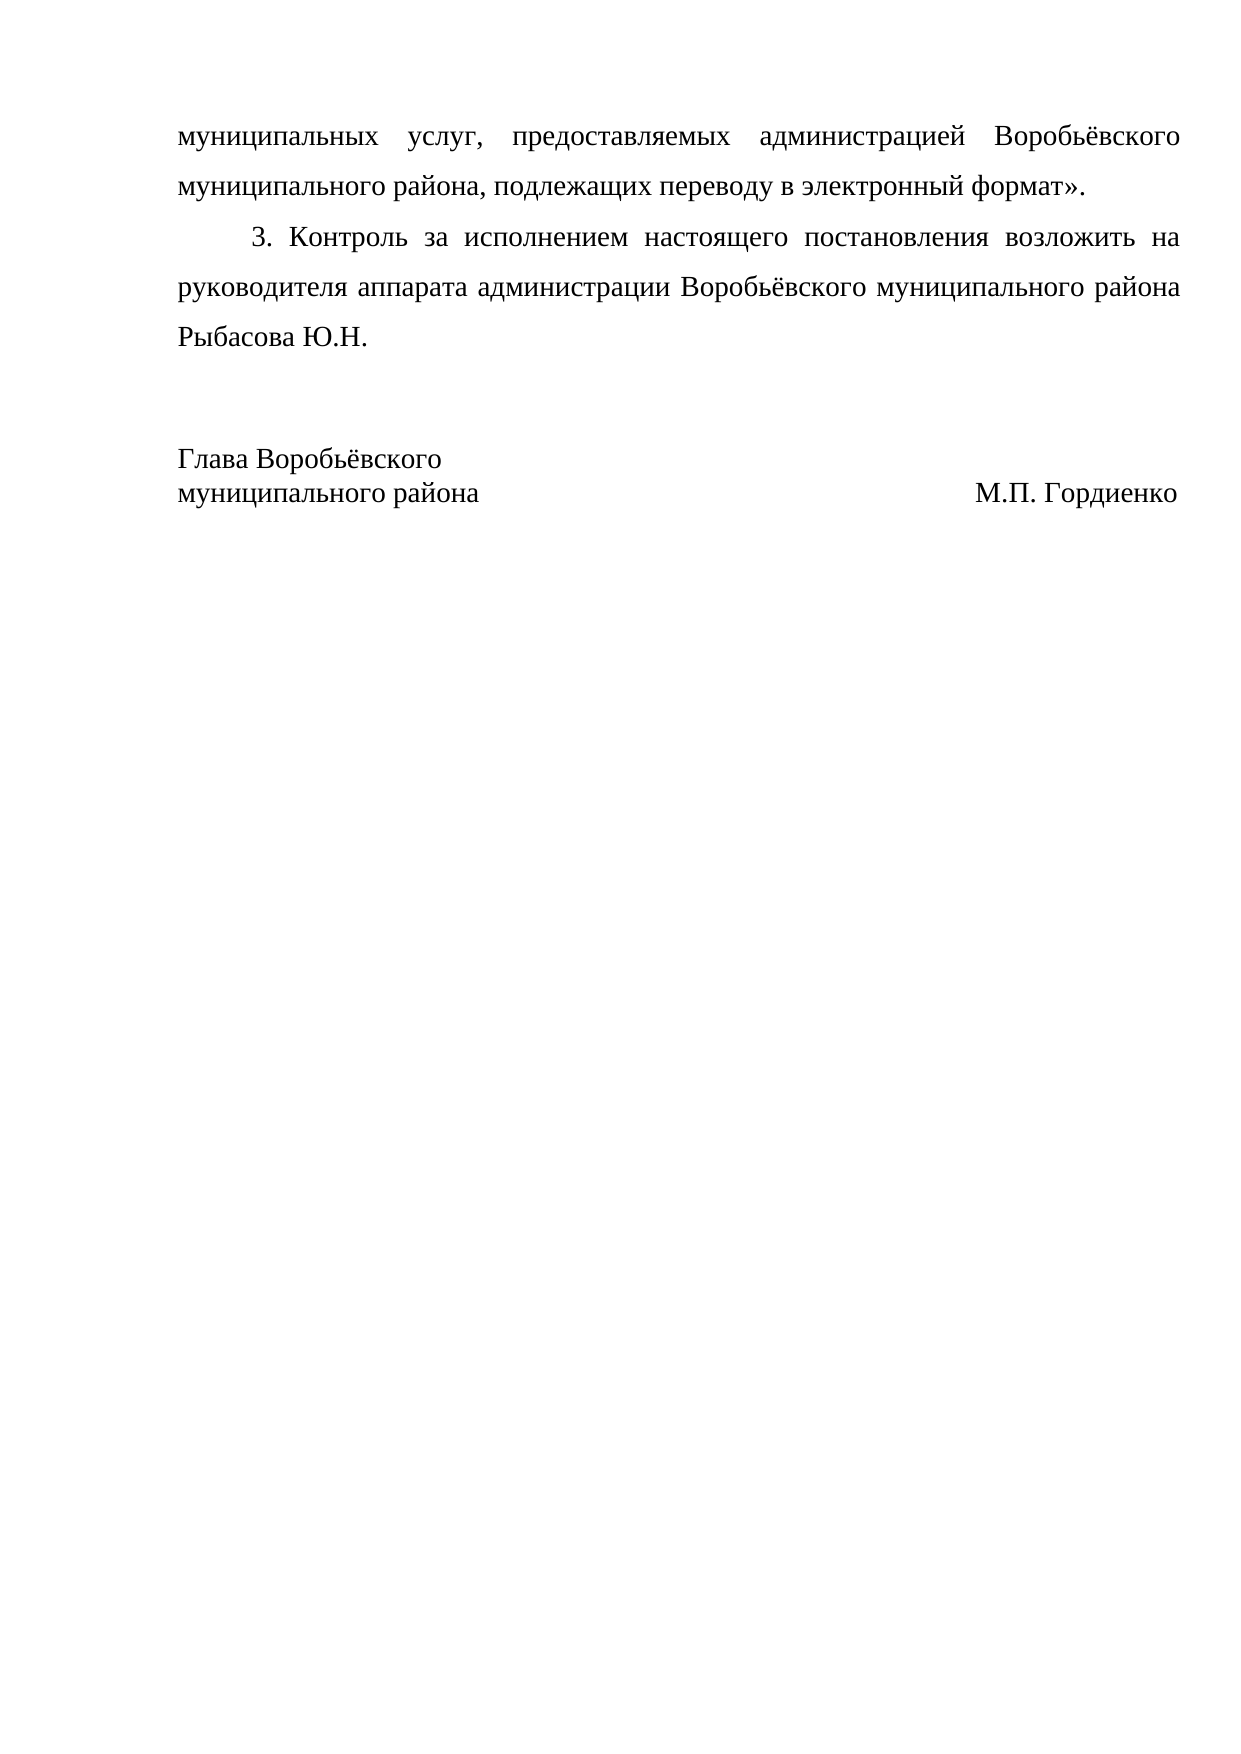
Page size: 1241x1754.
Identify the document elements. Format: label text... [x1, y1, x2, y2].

text Глава Воробьёвского [177, 442, 1181, 475]
text муниципального района М.П. Гордиенко [177, 475, 1181, 509]
text 3. Контроль за исполнением настоящего постановления возложить на руководителя аппарата администрации Воробьёвского муниципального района Рыбасова Ю.Н. [177, 219, 1181, 353]
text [177, 118, 1181, 202]
